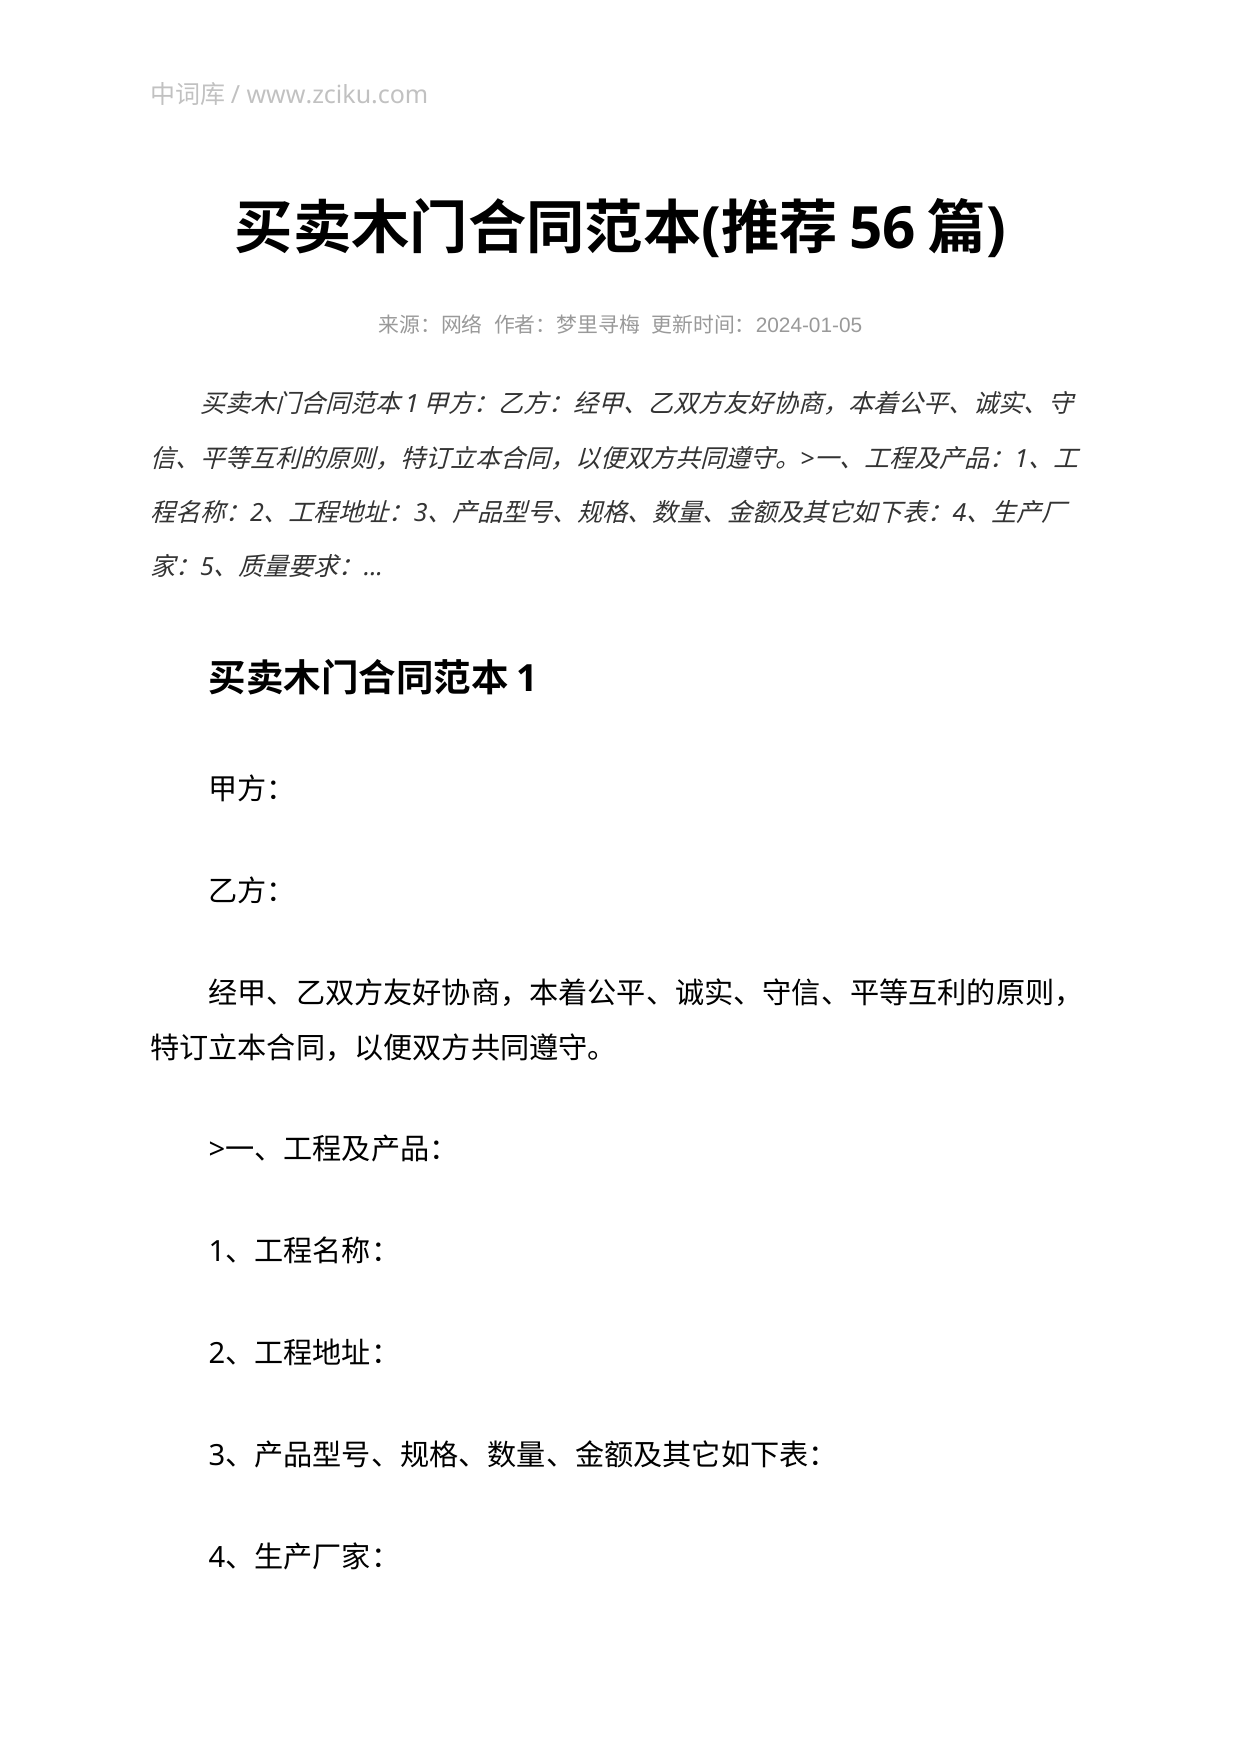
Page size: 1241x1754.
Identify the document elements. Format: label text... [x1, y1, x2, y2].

text 乙方： [150, 867, 1090, 910]
text 甲方： [150, 766, 1090, 808]
text 1、工程名称： [150, 1228, 1090, 1270]
text 4、生产厂家： [150, 1534, 1090, 1576]
text >一、工程及产品： [150, 1126, 1090, 1168]
text 买卖木门合同范本1 [150, 648, 1090, 703]
text 3、产品型号、规格、数量、金额及其它如下表： [150, 1432, 1090, 1474]
text 买卖木门合同范本1甲方：乙方：经甲、乙双方友好协商，本着公平、诚实、守信、平等互利的原则，特订立本合同，以便双方共同遵守。>一、工程及产品：1、工程名称：2、工程地址：3、产品型号、规格、数量、金额及其它如下表：4、生产厂家：5、质量要求：... [150, 384, 1090, 583]
subtitle 买卖木门合同范本(推荐56篇) [150, 181, 1090, 266]
text 来源：网络 作者：梦里寻梅 更新时间：2024-01-05 [150, 313, 1090, 337]
text 经甲、乙双方友好协商，本着公平、诚实、守信、平等互利的原则，特订立本合同，以便双方共同遵守。 [150, 969, 1090, 1066]
text 2、工程地址： [150, 1330, 1090, 1372]
